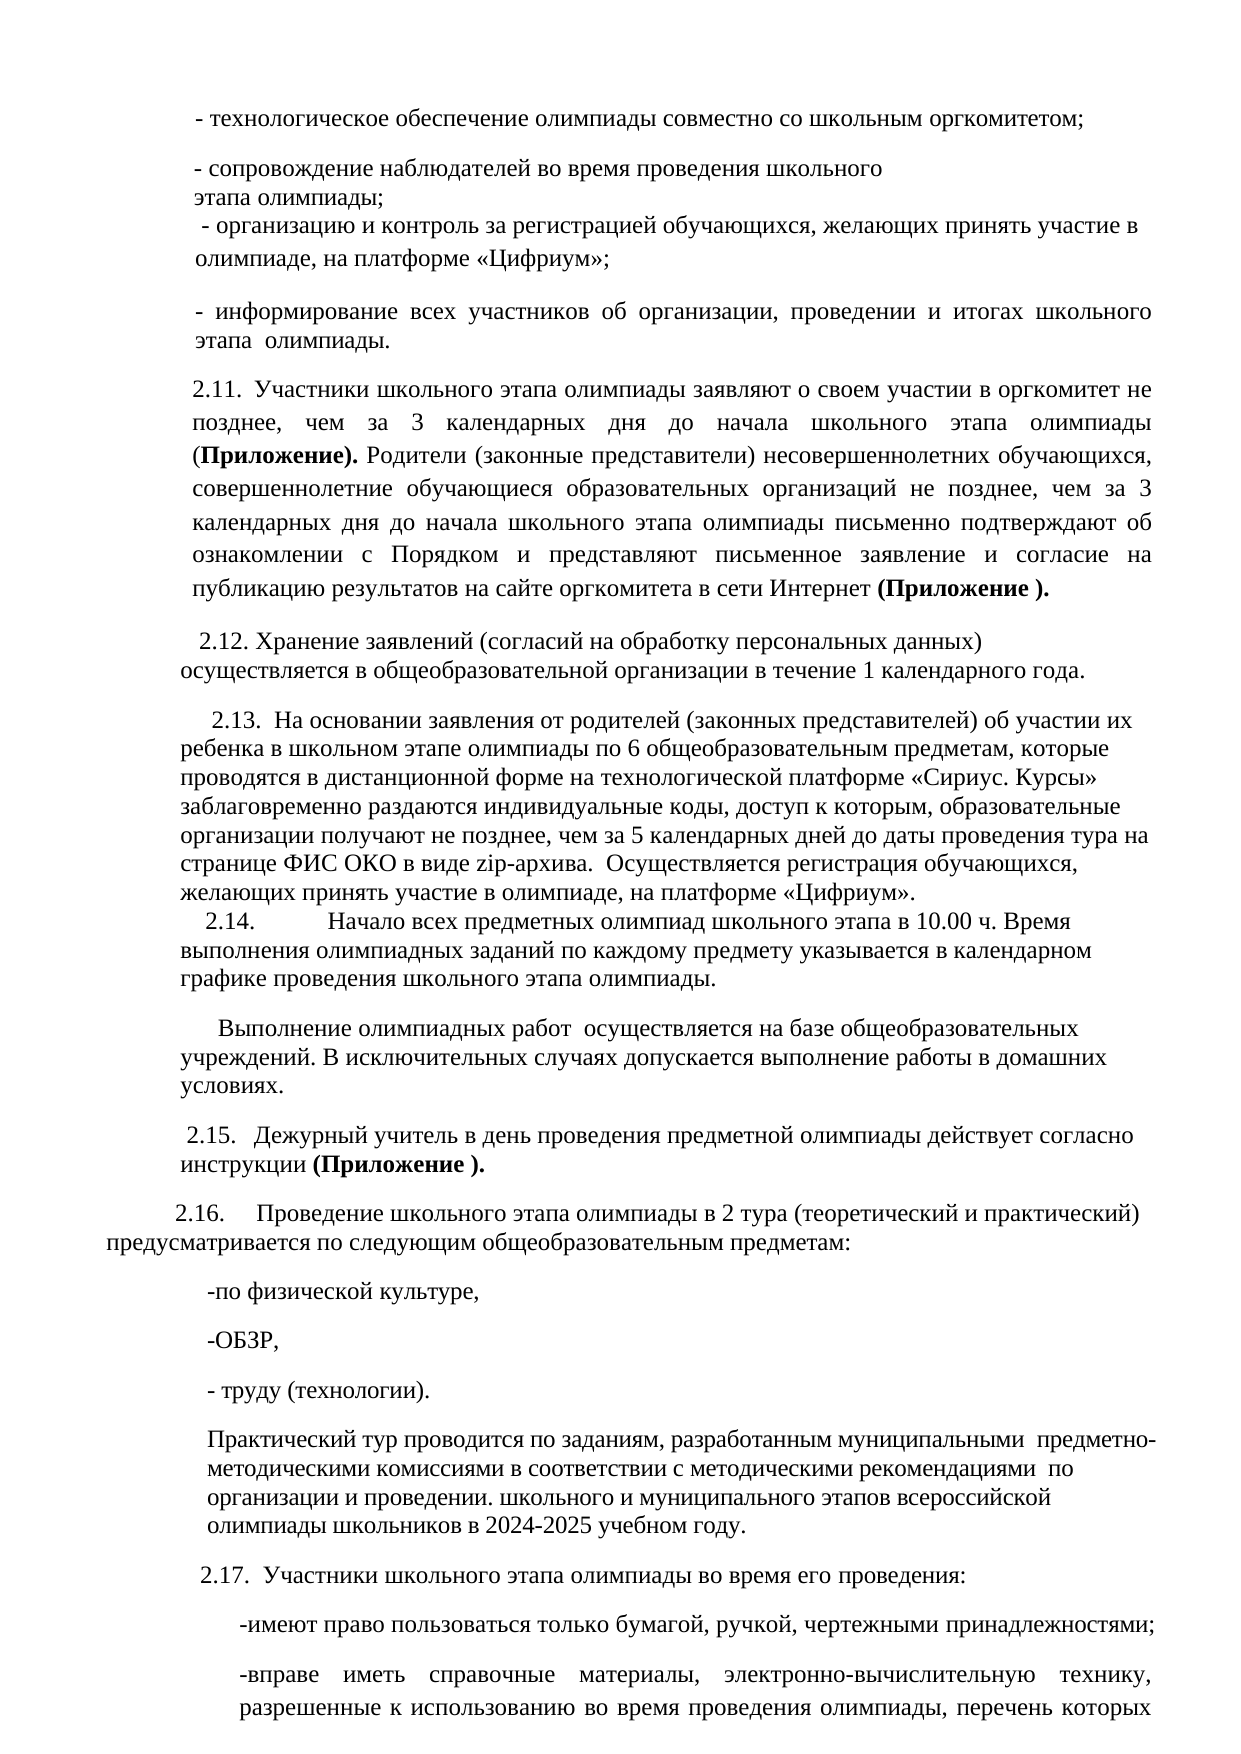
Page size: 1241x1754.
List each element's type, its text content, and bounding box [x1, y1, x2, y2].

text Выполнение олимпиадных работ осуществляется на базе общеобразовательных учреждений. В исключительных случаях допускается выполнение работы в домашних условиях. [180, 1013, 1169, 1099]
list -ОБЗР, [207, 1326, 1169, 1354]
text этапа олимпиады; [106, 182, 1169, 210]
text 2.17. Участники школьного этапа олимпиады во время его проведения: [106, 1560, 1169, 1589]
text 2.16. Проведение школьного этапа олимпиады в 2 тура (теоретический и практический) предусматривается по следующим общеобразовательным предметам: [106, 1198, 1169, 1256]
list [239, 1659, 1153, 1721]
text 2.12. Хранение заявлений (согласий на обработку персональных данных) осуществляется в общеобразовательной организации в течение 1 календарного года. [180, 626, 1152, 684]
text 2.14. Начало всех предметных олимпиад школьного этапа в 10.00 ч. Время выполнения олимпиадных заданий по каждому предмету указывается в календарном графике проведения школьного этапа олимпиады. [180, 906, 1169, 992]
text -имеют право пользоваться только бумагой, ручкой, чертежными принадлежностями; [239, 1610, 1169, 1638]
list -по физической культуре, [207, 1277, 1169, 1305]
text - организацию и контроль за регистрацией обучающихся, желающих принять участие в олимпиаде, на платформе «Цифриум»; [195, 210, 1152, 272]
list - технологическое обеспечение олимпиады совместно со школьным оргкомитетом; [195, 103, 1169, 132]
text - информирование всех участников об организации, проведении и итогах школьного этапа олимпиады. [195, 297, 1153, 354]
list 2.11. Участники школьного этапа олимпиады заявляют о своем участии в оргкомитет не позднее, чем за 3 календарных дня до начала школьного этапа олимпиады (Приложение). Родители (законные представители) несовершеннолетних обучающихся, совершеннолетние обучающиеся образовательных организаций не позднее, чем за 3 календарных дня до начала школьного этапа олимпиады письменно подтверждают об ознакомлении с Порядком и представляют письменное заявление и согласие на публикацию результатов на сайте оргкомитета в сети Интернет (Приложение ). [192, 374, 1153, 601]
text 2.13. На основании заявления от родителей (законных представителей) об участии их ребенка в школьном этапе олимпиады по 6 общеобразовательным предметам, которые проводятся в дистанционной форме на технологической платформе «Сириус. Курсы» заблаговременно раздаются индивидуальные коды, доступ к которым, образовательные организации получают не позднее, чем за 5 календарных дней до даты проведения тура на странице ФИС ОКО в виде zip-архива. Осуществляется регистрация обучающихся, желающих принять участие в олимпиаде, на платформе «Цифриум». [180, 705, 1169, 906]
text - сопровождение наблюдателей во время проведения школьного [106, 153, 1169, 182]
text 2.15. Дежурный учитель в день проведения предметной олимпиады действует согласно инструкции (Приложение ). [180, 1120, 1169, 1178]
list - труду (технологии). [207, 1375, 1169, 1404]
list Практический тур проводится по заданиям, разработанным муниципальными предметно-методическими комиссиями в соответствии с методическими рекомендациями по организации и проведении. школьного и муниципального этапов всероссийской олимпиады школьников в 2024-2025 учебном году. [207, 1425, 1169, 1539]
